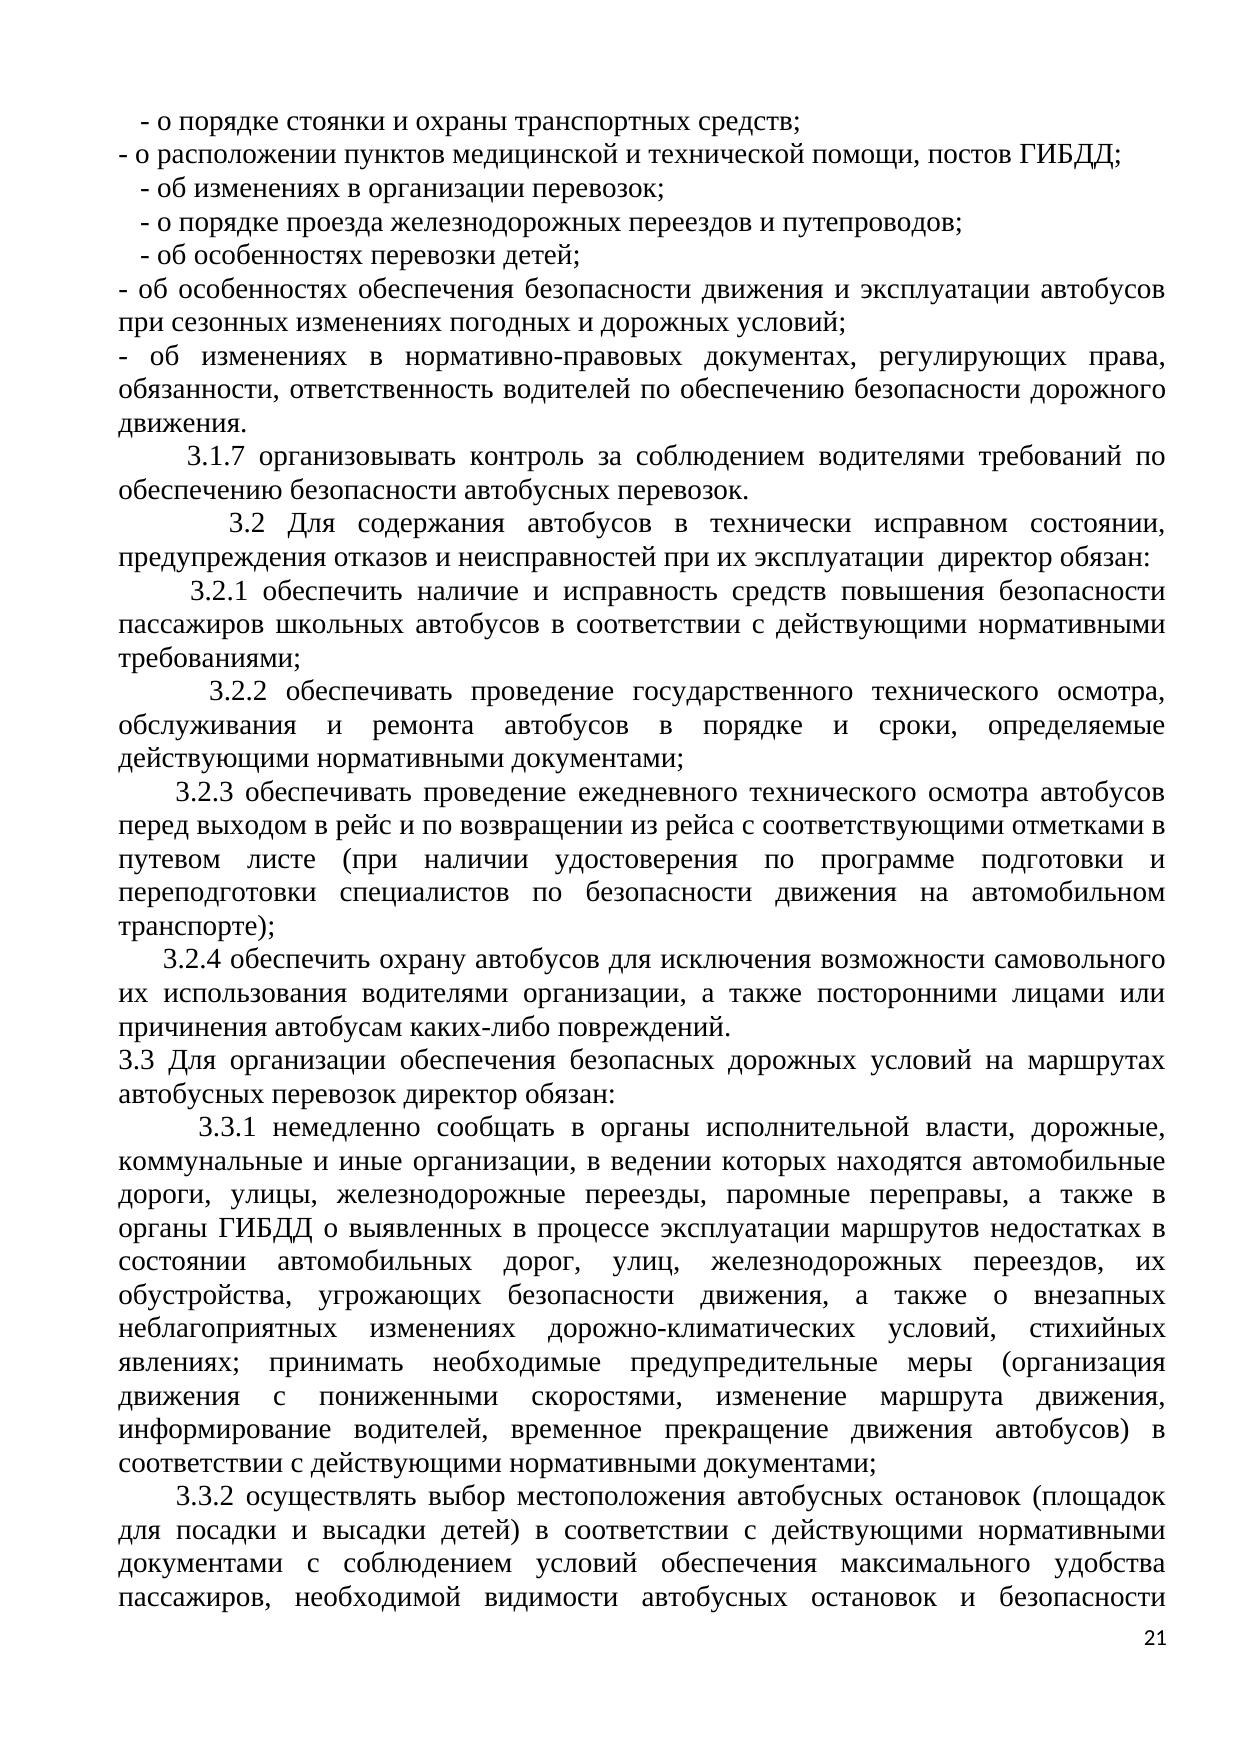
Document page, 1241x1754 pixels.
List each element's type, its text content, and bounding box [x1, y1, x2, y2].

text 3.2.1 обеспечить наличие и исправность средств повышения безопасности пассажиров школьных автобусов в соответствии с действующими нормативными требованиями; [118, 573, 1167, 673]
text 3.1.7 организовывать контроль за соблюдением водителями требований по обеспечению безопасности автобусных перевозок. [118, 438, 1167, 506]
text - о порядке стоянки и охраны транспортных средств; [118, 103, 1167, 137]
text - о расположении пунктов медицинской и технической помощи, постов ГИБДД; [118, 137, 1167, 170]
text - об особенностях обеспечения безопасности движения и эксплуатации автобусов при сезонных изменениях погодных и дорожных условий; [118, 271, 1167, 338]
text 3.3 Для организации обеспечения безопасных дорожных условий на маршрутах автобусных перевозок директор обязан: [118, 1042, 1167, 1109]
text - о порядке проезда железнодорожных переездов и путепроводов; [118, 204, 1167, 237]
text 3.2.3 обеспечивать проведение ежедневного технического осмотра автобусов перед выходом в рейс и по возвращении из рейса с соответствующими отметками в путевом листе (при наличии удостоверения по программе подготовки и переподготовки специалистов по безопасности движения на автомобильном транспорте); [118, 774, 1167, 942]
text 3.2 Для содержания автобусов в технически исправном состоянии, предупреждения отказов и неисправностей при их эксплуатации директор обязан: [118, 506, 1167, 573]
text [118, 1478, 1167, 1612]
text - об изменениях в нормативно-правовых документах, регулирующих права, обязанности, ответственность водителей по обеспечению безопасности дорожного движения. [118, 338, 1167, 438]
text 3.3.1 немедленно сообщать в органы исполнительной власти, дорожные, коммунальные и иные организации, в ведении которых находятся автомобильные дороги, улицы, железнодорожные переезды, паромные переправы, а также в органы ГИБДД о выявленных в процессе эксплуатации маршрутов недостатках в состоянии автомобильных дорог, улиц, железнодорожных переездов, их обустройства, угрожающих безопасности движения, а также о внезапных неблагоприятных изменениях дорожно-климатических условий, стихийных явлениях; принимать необходимые предупредительные меры (организация движения с пониженными скоростями, изменение маршрута движения, информирование водителей, временное прекращение движения автобусов) в соответствии с действующими нормативными документами; [118, 1109, 1167, 1478]
text - об изменениях в организации перевозок; [118, 170, 1167, 204]
text 3.2.2 обеспечивать проведение государственного технического осмотра, обслуживания и ремонта автобусов в порядке и сроки, определяемые действующими нормативными документами; [118, 673, 1167, 774]
text 3.2.4 обеспечить охрану автобусов для исключения возможности самовольного их использования водителями организации, а также посторонними лицами или причинения автобусам каких-либо повреждений. [118, 942, 1167, 1042]
text - об особенностях перевозки детей; [118, 237, 1167, 271]
